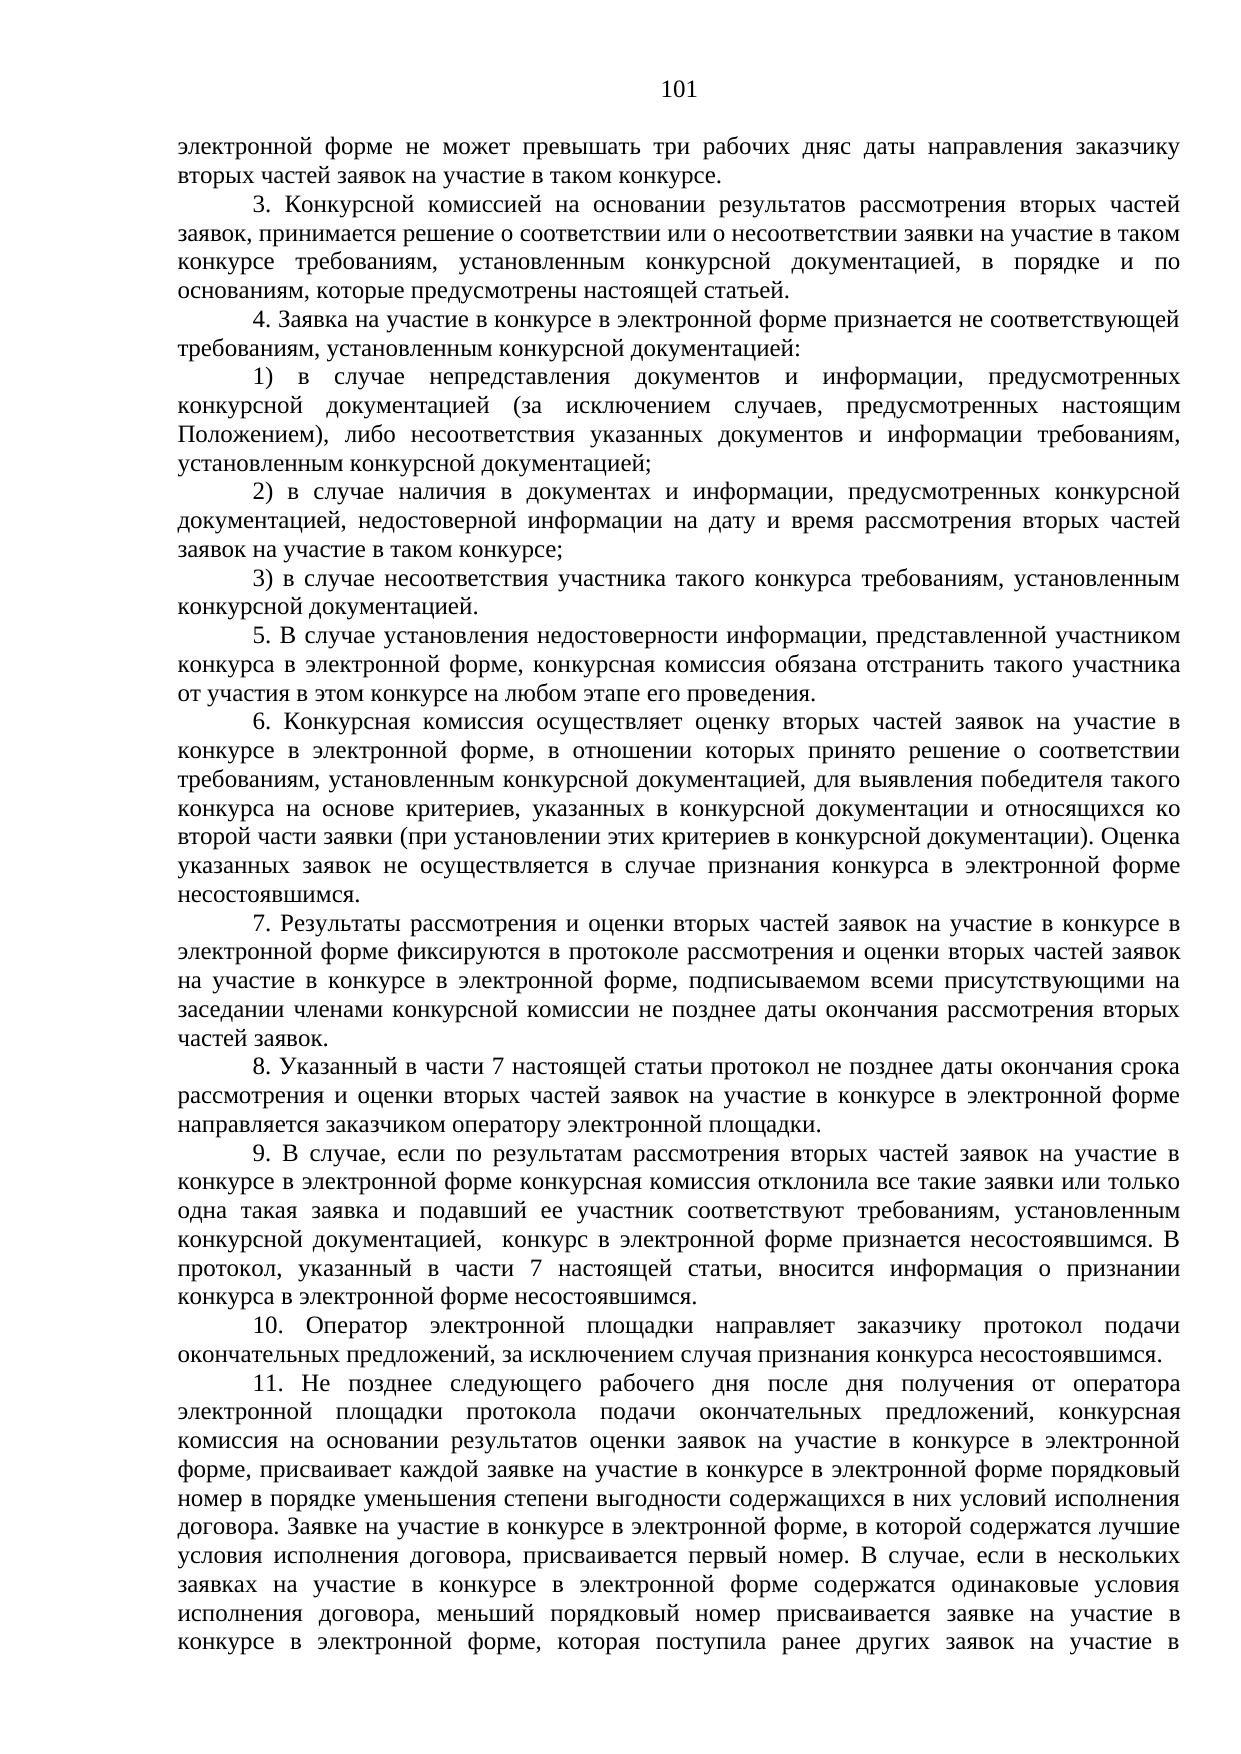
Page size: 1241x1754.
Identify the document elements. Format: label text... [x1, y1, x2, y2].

text 10. Оператор электронной площадки направляет заказчику протокол подачи окончательных предложений, за исключением случая признания конкурса несостоявшимся. [177, 1310, 1181, 1368]
text 1) в случае непредставления документов и информации, предусмотренных конкурсной документацией (за исключением случаев, предусмотренных настоящим Положением), либо несоответствия указанных документов и информации требованиям, установленным конкурсной документацией; [177, 361, 1181, 476]
text 3) в случае несоответствия участника такого конкурса требованиям, установленным конкурсной документацией. [177, 563, 1181, 620]
text 5. В случае установления недостоверности информации, представленной участником конкурса в электронной форме, конкурсная комиссия обязана отстранить такого участника от участия в этом конкурсе на любом этапе его проведения. [177, 620, 1181, 706]
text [177, 1368, 1181, 1655]
text 2) в случае наличия в документах и информации, предусмотренных конкурсной документацией, недостоверной информации на дату и время рассмотрения вторых частей заявок на участие в таком конкурсе; [177, 476, 1181, 563]
text 4. Заявка на участие в конкурсе в электронной форме признается не соответствующей требованиям, установленным конкурсной документацией: [177, 304, 1181, 361]
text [177, 131, 1181, 189]
text 8. Указанный в части 7 настоящей статьи протокол не позднее даты окончания срока рассмотрения и оценки вторых частей заявок на участие в конкурсе в электронной форме направляется заказчиком оператору электронной площадки. [177, 1051, 1181, 1138]
text 9. В случае, если по результатам рассмотрения вторых частей заявок на участие в конкурсе в электронной форме конкурсная комиссия отклонила все такие заявки или только одна такая заявка и подавший ее участник соответствуют требованиям, установленным конкурсной документацией, конкурс в электронной форме признается несостоявшимся. В протокол, указанный в части 7 настоящей статьи, вносится информация о признании конкурса в электронной форме несостоявшимся. [177, 1138, 1181, 1310]
text 3. Конкурсной комиссией на основании результатов рассмотрения вторых частей заявок, принимается решение о соответствии или о несоответствии заявки на участие в таком конкурсе требованиям, установленным конкурсной документацией, в порядке и по основаниям, которые предусмотрены настоящей статьей. [177, 189, 1181, 304]
text 6. Конкурсная комиссия осуществляет оценку вторых частей заявок на участие в конкурсе в электронной форме, в отношении которых принято решение о соответствии требованиям, установленным конкурсной документацией, для выявления победителя такого конкурса на основе критериев, указанных в конкурсной документации и относящихся ко второй части заявки (при установлении этих критериев в конкурсной документации). Оценка указанных заявок не осуществляется в случае признания конкурса в электронной форме несостоявшимся. [177, 706, 1181, 908]
text 7. Результаты рассмотрения и оценки вторых частей заявок на участие в конкурсе в электронной форме фиксируются в протоколе рассмотрения и оценки вторых частей заявок на участие в конкурсе в электронной форме, подписываемом всеми присутствующими на заседании членами конкурсной комиссии не позднее даты окончания рассмотрения вторых частей заявок. [177, 908, 1181, 1051]
